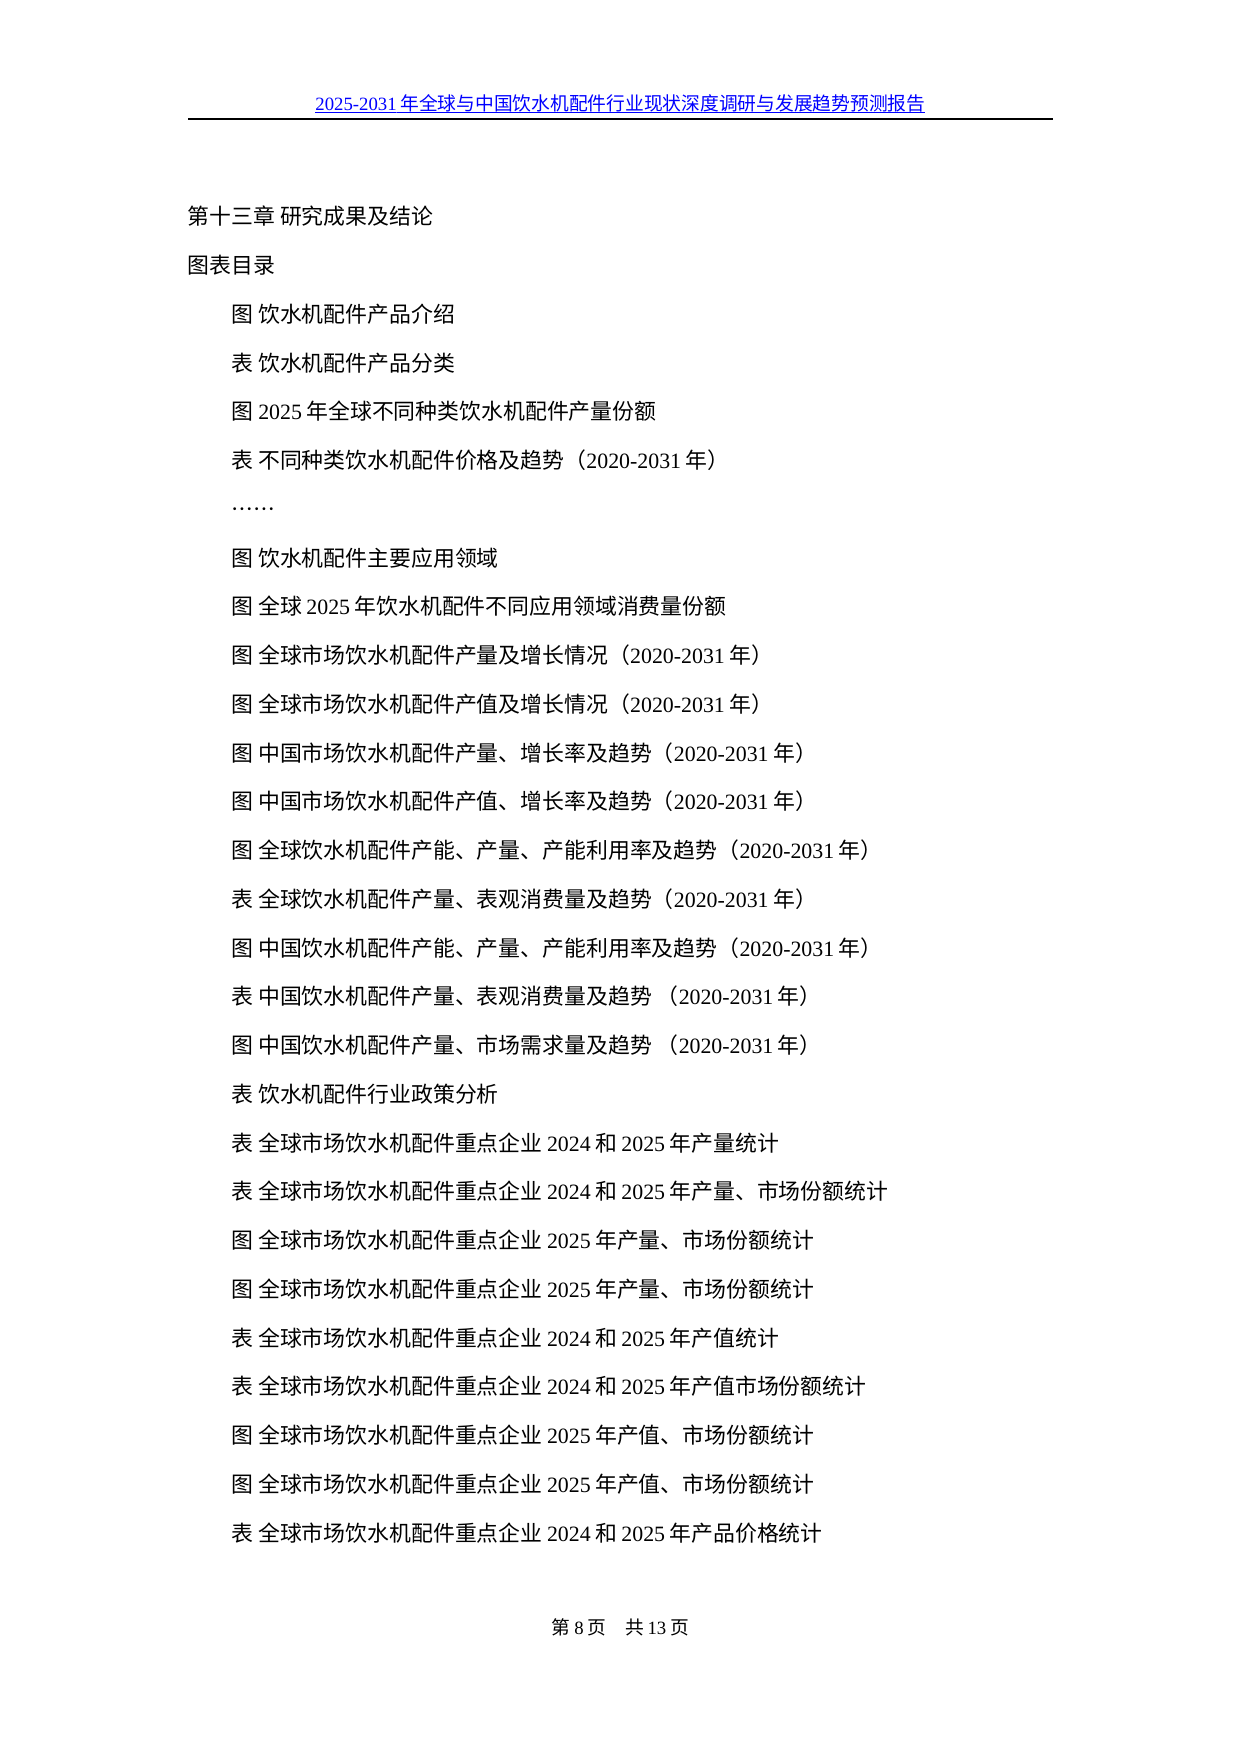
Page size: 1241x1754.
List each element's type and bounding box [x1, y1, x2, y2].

text [187, 150, 1053, 1548]
